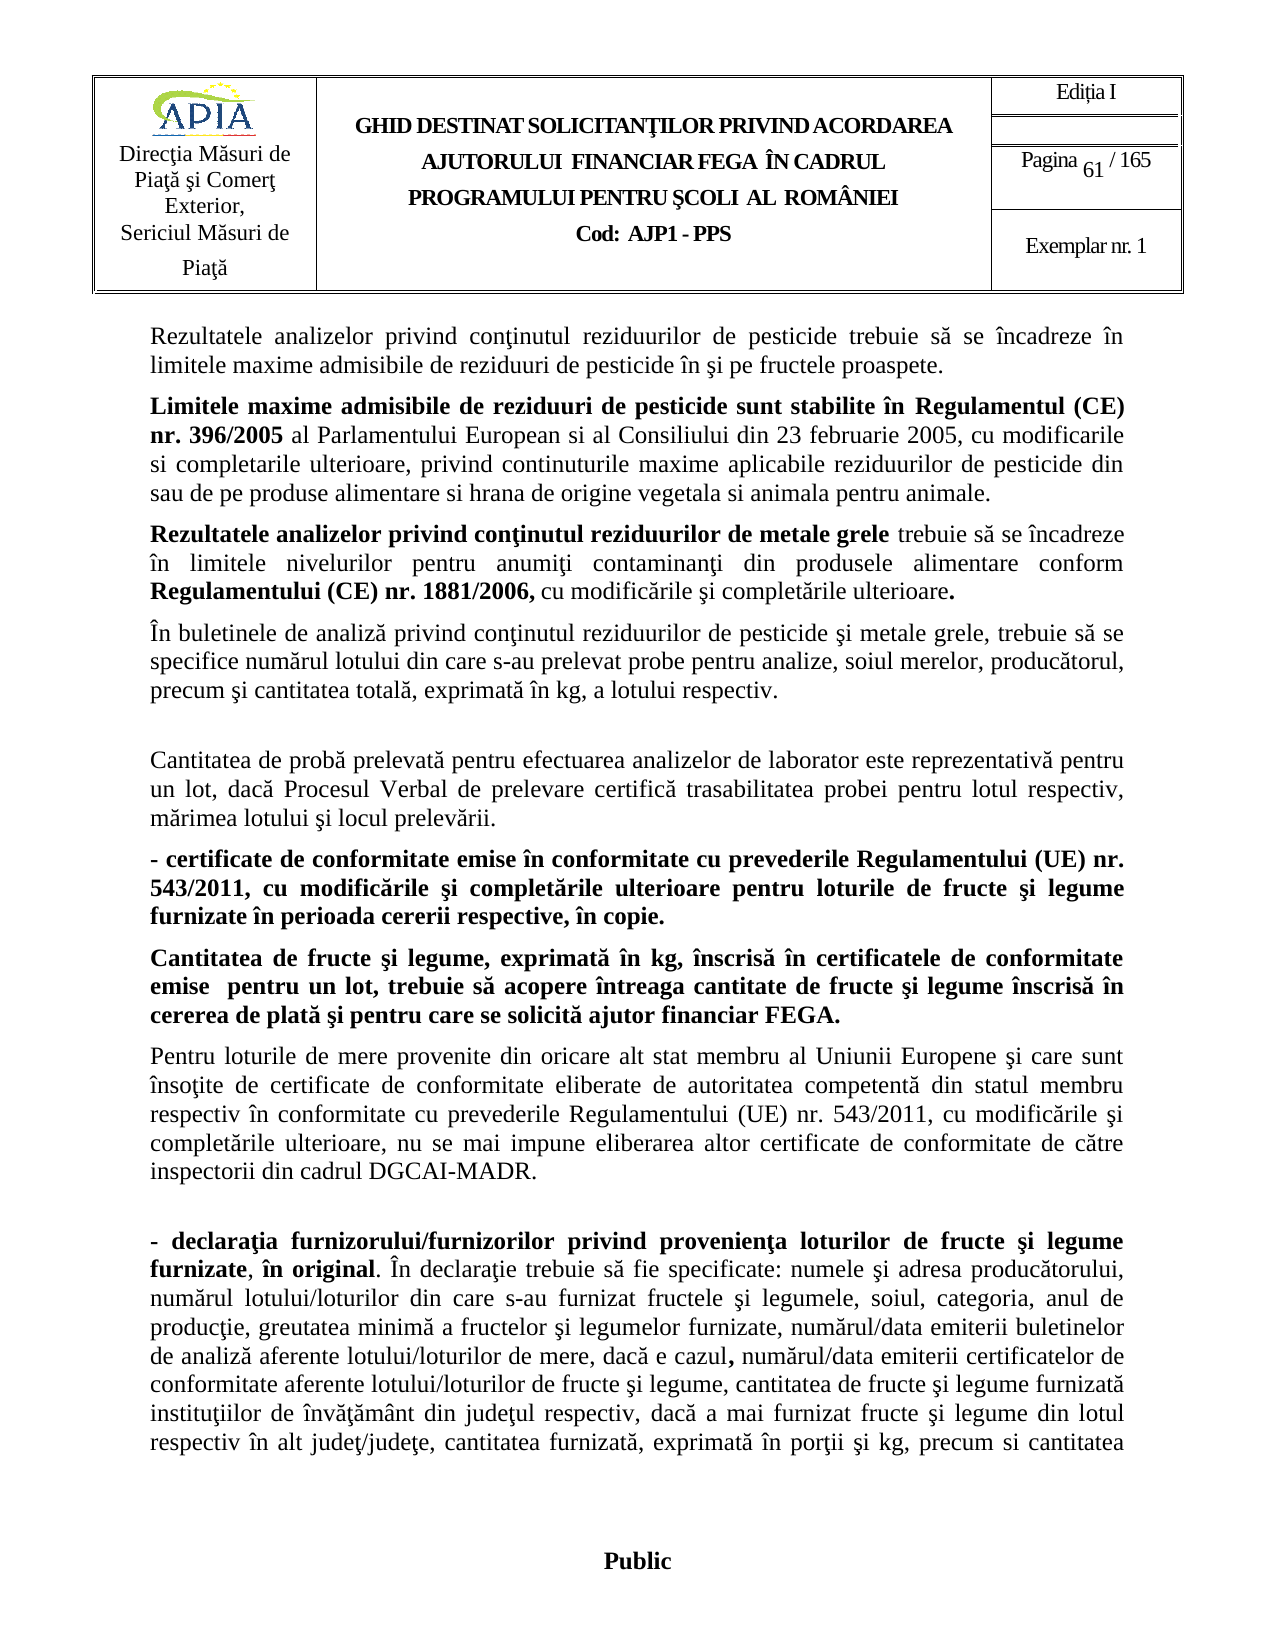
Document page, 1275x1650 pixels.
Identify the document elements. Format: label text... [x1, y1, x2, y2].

text Pentru loturile de mere provenite din oricare alt stat membru al Uniunii Europene şi care sunt însoţite de certificate de conformitate eliberate de autoritatea competentă din statul membru respectiv în conformitate cu prevederile Regulamentului (UE) nr. 543/2011, cu modificările şi completările ulterioare, nu se mai impune eliberarea altor certificate de conformitate de către inspectorii din cadrul DGCAI-MADR. [150, 1041, 1125, 1185]
text Limitele maxime admisibile de reziduuri de pesticide sunt stabilite în Regulamentul (CE) nr. 396/2005 al Parlamentului European si al Consiliului din 23 februarie 2005, cu modificarile si completarile ulterioare, privind continuturile maxime aplicabile reziduurilor de pesticide din sau de pe produse alimentare si hrana de origine vegetala si animala pentru animale. [150, 391, 1125, 506]
text Cantitatea de fructe şi legume, exprimată în kg, înscrisă în certificatele de conformitate emise pentru un lot, trebuie să acopere întreaga cantitate de fructe şi legume înscrisă în cererea de plată şi pentru care se solicită ajutor financiar FEGA. [150, 943, 1125, 1029]
text Cantitatea de probă prelevată pentru efectuarea analizelor de laborator este reprezentativă pentru un lot, dacă Procesul Verbal de prelevare certifică trasabilitatea probei pentru lotul respectiv, mărimea lotului şi locul prelevării. [150, 745, 1125, 831]
text Rezultatele analizelor privind conţinutul reziduurilor de metale grele trebuie să se încadreze în limitele nivelurilor pentru anumiţi contaminanţi din produsele alimentare conform Regulamentului (CE) nr. 1881/2006, cu modificările şi completările ulterioare. [150, 519, 1125, 605]
text În buletinele de analiză privind conţinutul reziduurilor de pesticide şi metale grele, trebuie să se specifice numărul lotului din care s-au prelevat probe pentru analize, soiul merelor, producătorul, precum şi cantitatea totală, exprimată în kg, a lotului respectiv. [150, 618, 1125, 704]
picture [147, 78, 263, 140]
text Rezultatele analizelor privind conţinutul reziduurilor de pesticide trebuie să se încadreze în limitele maxime admisibile de reziduuri de pesticide în şi pe fructele proaspete. [150, 321, 1125, 379]
text - certificate de conformitate emise în conformitate cu prevederile Regulamentului (UE) nr. 543/2011, cu modificările şi completările ulterioare pentru loturile de fructe şi legume furnizate în perioada cererii respective, în copie. [150, 844, 1125, 930]
